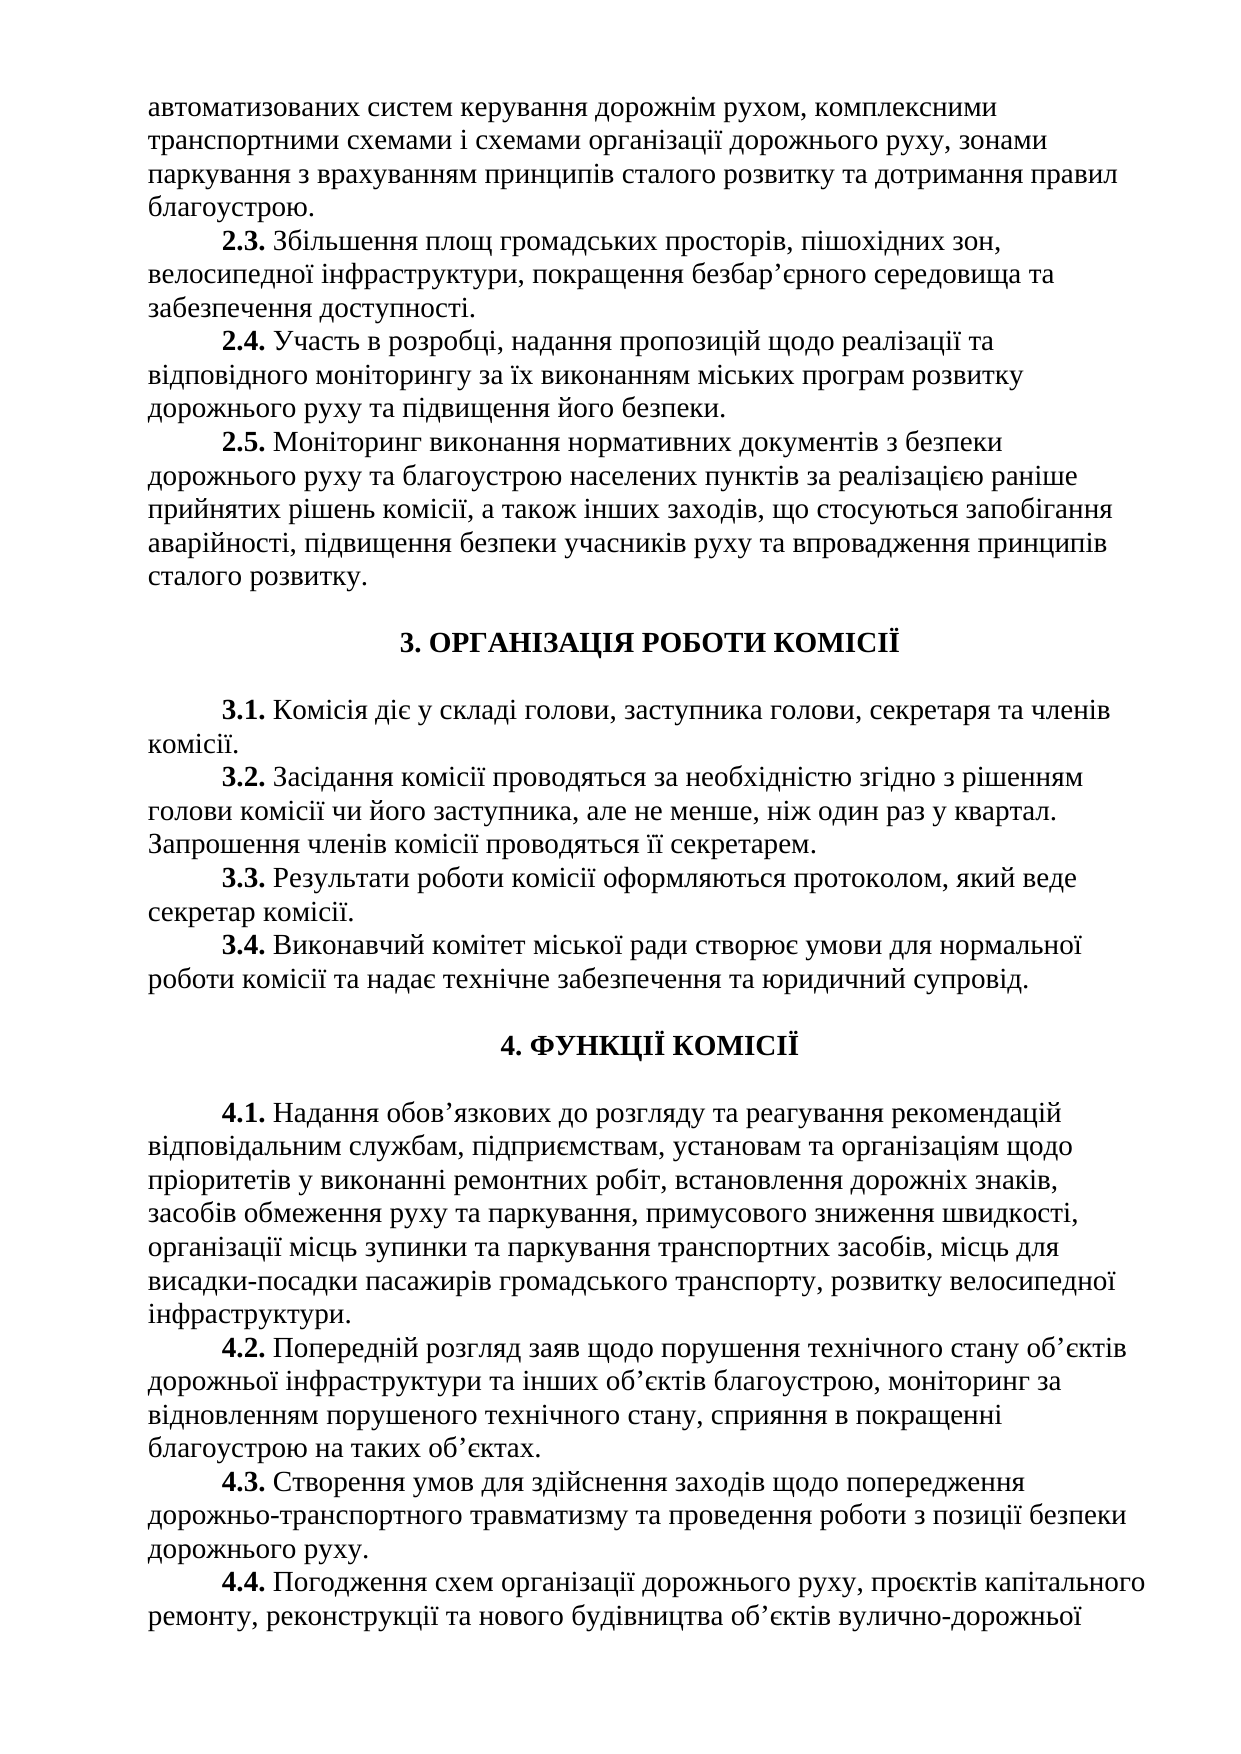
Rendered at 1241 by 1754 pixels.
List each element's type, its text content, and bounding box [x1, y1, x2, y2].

text 4.2. Попередній розгляд заяв щодо порушення технічного стану об’єктів дорожньої інфраструктури та інших об’єктів благоустрою, моніторинг за відновленням порушеного технічного стану, сприяння в покращенні благоустрою на таких об’єктах. [148, 1330, 1152, 1464]
text 2.5. Моніторинг виконання нормативних документів з безпеки дорожнього руху та благоустрою населених пунктів за реалізацією раніше прийнятих рішень комісії, а також інших заходів, що стосуються запобігання аварійності, підвищення безпеки учасників руху та впровадження принципів сталого розвитку. [148, 424, 1152, 592]
text транспортними схемами і схемами організації дорожнього руху, зонами паркування з врахуванням принципів сталого розвитку та дотримання правил благоустрою. [148, 122, 1152, 223]
text 4. ФУНКЦІЇ КОМІСІЇ [148, 1028, 1152, 1061]
text 3.2. Засідання комісії проводяться за необхідністю згідно з рішенням голови комісії чи його заступника, але не менше, ніж один раз у квартал. Запрошення членів комісії проводяться її секретарем. [148, 759, 1152, 860]
text 4.3. Створення умов для здійснення заходів щодо попередження дорожньо-транспортного травматизму та проведення роботи з позиції безпеки дорожнього руху. [148, 1464, 1152, 1564]
text 3. ОРГАНІЗАЦІЯ РОБОТИ КОМІСІЇ [148, 625, 1152, 659]
text 4.1. Надання обов’язкових до розгляду та реагування рекомендацій відповідальним службам, підприємствам, установам та організаціям щодо пріоритетів у виконанні ремонтних робіт, встановлення дорожніх знаків, засобів обмеження руху та паркування, примусового зниження швидкості, організації місць зупинки та паркування транспортних засобів, місць для висадки-посадки пасажирів громадського транспорту, розвитку велосипедної інфраструктури. [148, 1095, 1152, 1330]
text автоматизованих систем керування дорожнім рухом, комплексними [148, 89, 1152, 122]
text 2.3. Збільшення площ громадських просторів, пішохідних зон, велосипедної інфраструктури, покращення безбар’єрного середовища та забезпечення доступності. [148, 223, 1152, 323]
text 3.3. Результати роботи комісії оформляються протоколом, який веде секретар комісії. [148, 860, 1152, 927]
text 2.4. Участь в розробці, надання пропозицій щодо реалізації та відповідного моніторингу за їх виконанням міських програм розвитку дорожнього руху та підвищення його безпеки. [148, 323, 1152, 424]
text 4.4. Погодження схем організації дорожнього руху, проєктів капітального ремонту, реконструкції та нового будівництва об’єктів вулично-дорожньої [148, 1564, 1152, 1632]
text 3.4. Виконавчий комітет міської ради створює умови для нормальної роботи комісії та надає технічне забезпечення та юридичний супровід. [148, 927, 1152, 994]
text 3.1. Комісія діє у складі голови, заступника голови, секретаря та членів комісії. [148, 692, 1152, 759]
